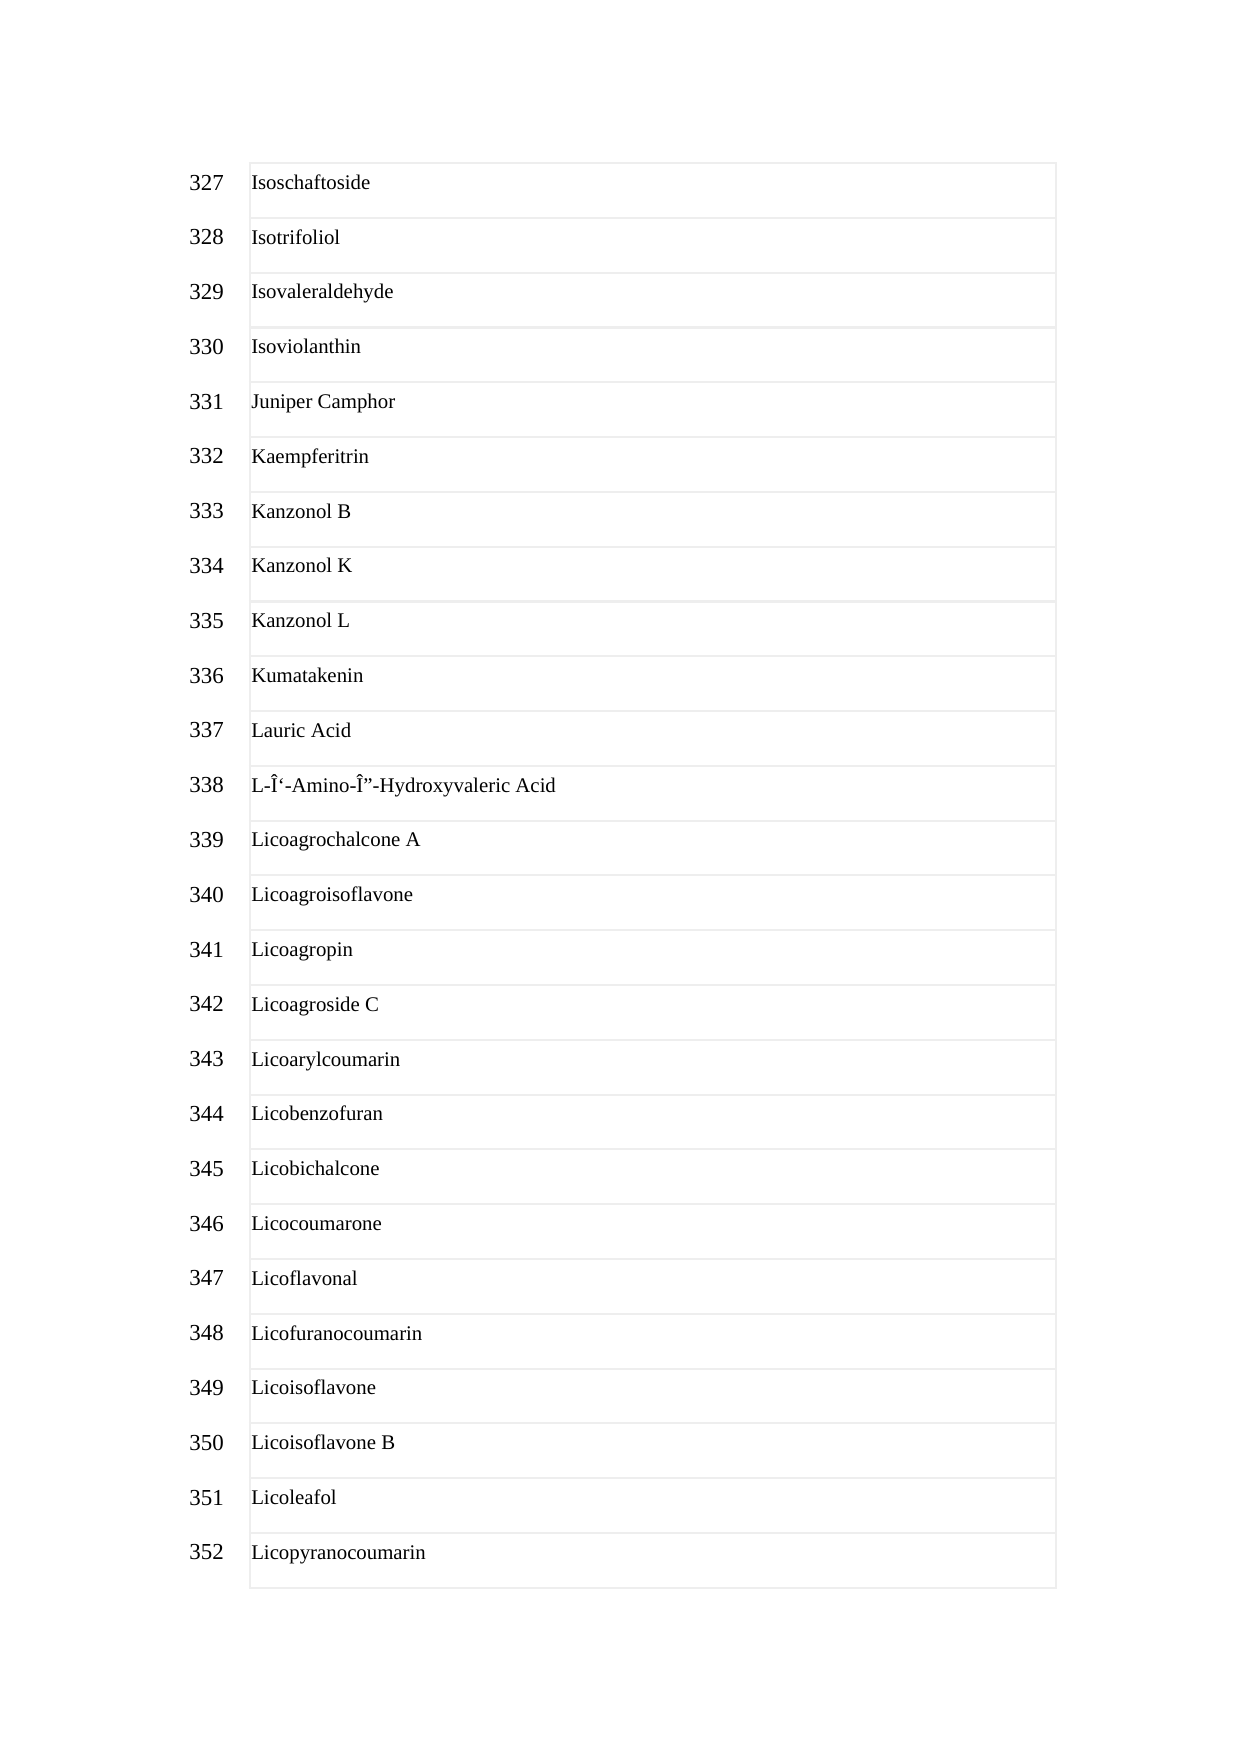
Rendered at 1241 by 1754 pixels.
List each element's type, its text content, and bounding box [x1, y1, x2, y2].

table_cell 341 [188, 929, 249, 984]
table_cell 336 [188, 655, 249, 710]
table_cell 328 [188, 217, 249, 272]
table_cell Licoarylcoumarin [251, 1041, 1055, 1093]
table_cell 334 [188, 546, 249, 600]
table_cell 330 [188, 326, 249, 381]
table_cell Licoisoflavone B [251, 1424, 1055, 1477]
table_cell 339 [188, 820, 249, 874]
table_cell Isotrifoliol [251, 219, 1055, 272]
table_cell 333 [188, 491, 249, 546]
table_cell Juniper Camphor [251, 383, 1055, 436]
table_cell 329 [188, 272, 249, 326]
table_cell 338 [188, 765, 249, 819]
table_cell Kaempferitrin [251, 438, 1055, 491]
table_cell 327 [188, 162, 249, 217]
table_cell Isoviolanthin [251, 329, 1055, 381]
table_cell Isoschaftoside [251, 164, 1055, 217]
table_cell 348 [188, 1313, 249, 1367]
table_cell Licobichalcone [251, 1150, 1055, 1203]
table_cell 346 [188, 1203, 249, 1258]
table_cell 344 [188, 1094, 249, 1148]
table_cell 332 [188, 436, 249, 491]
table_cell 352 [188, 1532, 249, 1587]
table_cell 343 [188, 1039, 249, 1093]
table_cell Licopyranocoumarin [251, 1534, 1055, 1587]
table_cell Lauric Acid [251, 712, 1055, 765]
table_cell Licobenzofuran [251, 1096, 1055, 1148]
table_cell 342 [188, 984, 249, 1039]
table_cell Licoleafol [251, 1479, 1055, 1532]
table_cell Licoagroside C [251, 986, 1055, 1039]
table_cell 351 [188, 1477, 249, 1532]
table_cell Kanzonol K [251, 548, 1055, 600]
table_cell Licoagroisoflavone [251, 876, 1055, 929]
table_cell 347 [188, 1258, 249, 1313]
table_cell 345 [188, 1148, 249, 1203]
table_cell 340 [188, 874, 249, 929]
table_cell L-Î‘-Amino-Î”-Hydroxyvaleric Acid [251, 767, 1055, 819]
table_cell Isovaleraldehyde [251, 274, 1055, 326]
table_cell 350 [188, 1422, 249, 1477]
table_cell Kumatakenin [251, 657, 1055, 710]
table_cell 335 [188, 600, 249, 655]
table_cell Kanzonol L [251, 603, 1055, 655]
table_cell Licoisoflavone [251, 1370, 1055, 1422]
table_cell Kanzonol B [251, 493, 1055, 546]
table_cell Licoagrochalcone A [251, 822, 1055, 874]
table_cell Licofuranocoumarin [251, 1315, 1055, 1367]
table_cell Licoflavonal [251, 1260, 1055, 1313]
table_cell 349 [188, 1368, 249, 1422]
table_cell Licoagropin [251, 931, 1055, 984]
table_cell 331 [188, 381, 249, 436]
table_cell Licocoumarone [251, 1205, 1055, 1258]
table_cell 337 [188, 710, 249, 765]
